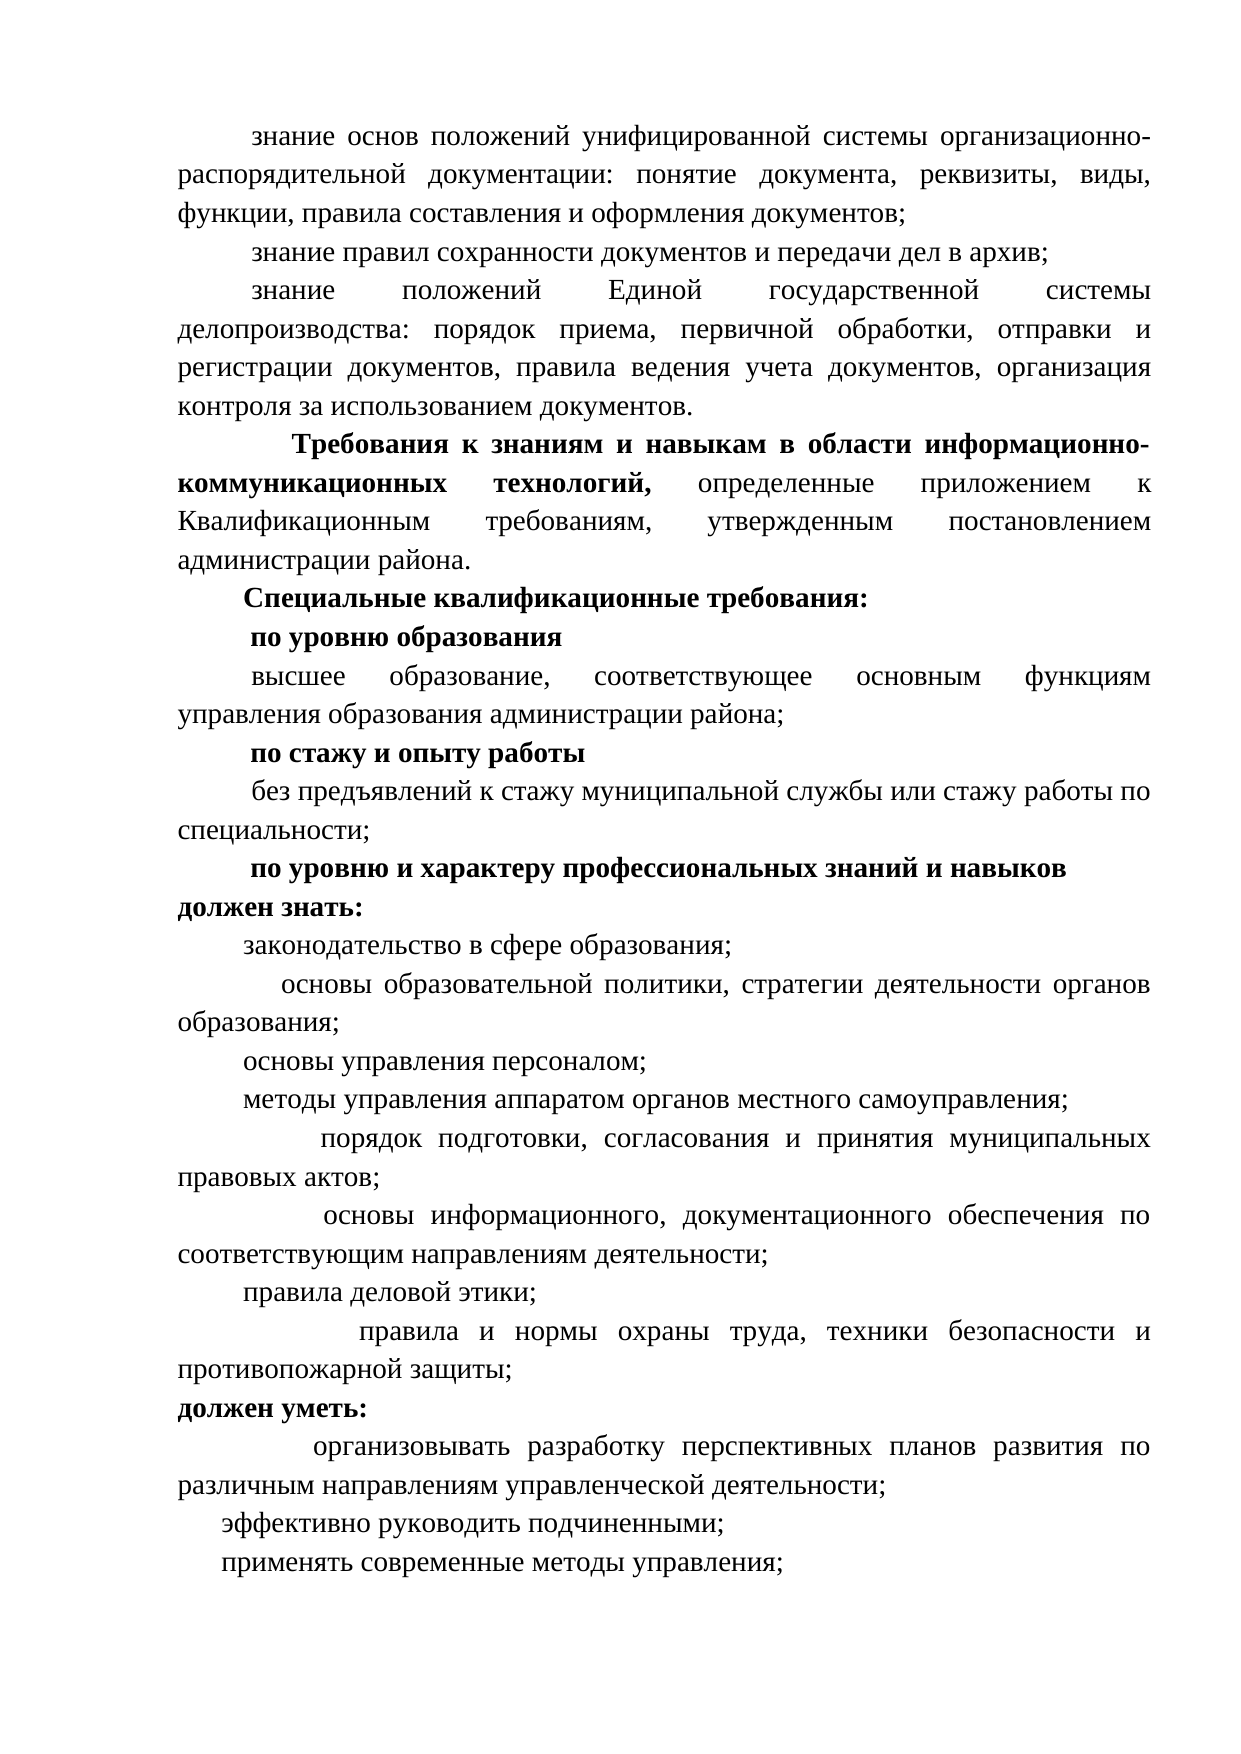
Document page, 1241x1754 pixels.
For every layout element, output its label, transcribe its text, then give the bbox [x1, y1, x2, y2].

text основы управления персоналом; [177, 1043, 1152, 1077]
text по уровню и характеру профессиональных знаний и навыков должен знать: [177, 850, 1152, 922]
text применять современные методы управления; [177, 1544, 1152, 1578]
text по уровню образования [177, 619, 1152, 653]
text знание основ положений унифицированной системы организационно-распорядительной документации: понятие документа, реквизиты, виды, функции, правила составления и оформления документов; [177, 118, 1152, 229]
text знание правил сохранности документов и передачи дел в архив; [177, 234, 1152, 267]
text порядок подготовки, согласования и принятия муниципальных правовых актов; [177, 1120, 1152, 1192]
text правила и нормы охраны труда, техники безопасности и противопожарной защиты; [177, 1313, 1152, 1385]
text основы информационного, документационного обеспечения по соответствующим направлениям деятельности; [177, 1197, 1152, 1269]
text высшее образование, соответствующее основным функциям управления образования администрации района; [177, 658, 1152, 730]
text должен уметь: [177, 1390, 1152, 1423]
text знание положений Единой государственной системы делопроизводства: порядок приема, первичной обработки, отправки и регистрации документов, правила ведения учета документов, организация контроля за использованием документов. [177, 272, 1152, 421]
text организовывать разработку перспективных планов развития по различным направлениям управленческой деятельности; [177, 1428, 1152, 1501]
text основы образовательной политики, стратегии деятельности органов образования; [177, 966, 1152, 1038]
text методы управления аппаратом органов местного самоуправления; [177, 1082, 1152, 1115]
text правила деловой этики; [177, 1274, 1152, 1308]
text по стажу и опыту работы [177, 735, 1152, 768]
text законодательство в сфере образования; [177, 927, 1152, 961]
text Требования к знаниям и навыкам в области информационно-коммуникационных технологий, определенные приложением к Квалификационным требованиям, утвержденным постановлением администрации района. [177, 426, 1152, 576]
text Специальные квалификационные требования: [177, 581, 1152, 614]
text без предъявлений к стажу муниципальной службы или стажу работы по специальности; [177, 773, 1152, 845]
text эффективно руководить подчиненными; [177, 1506, 1152, 1539]
